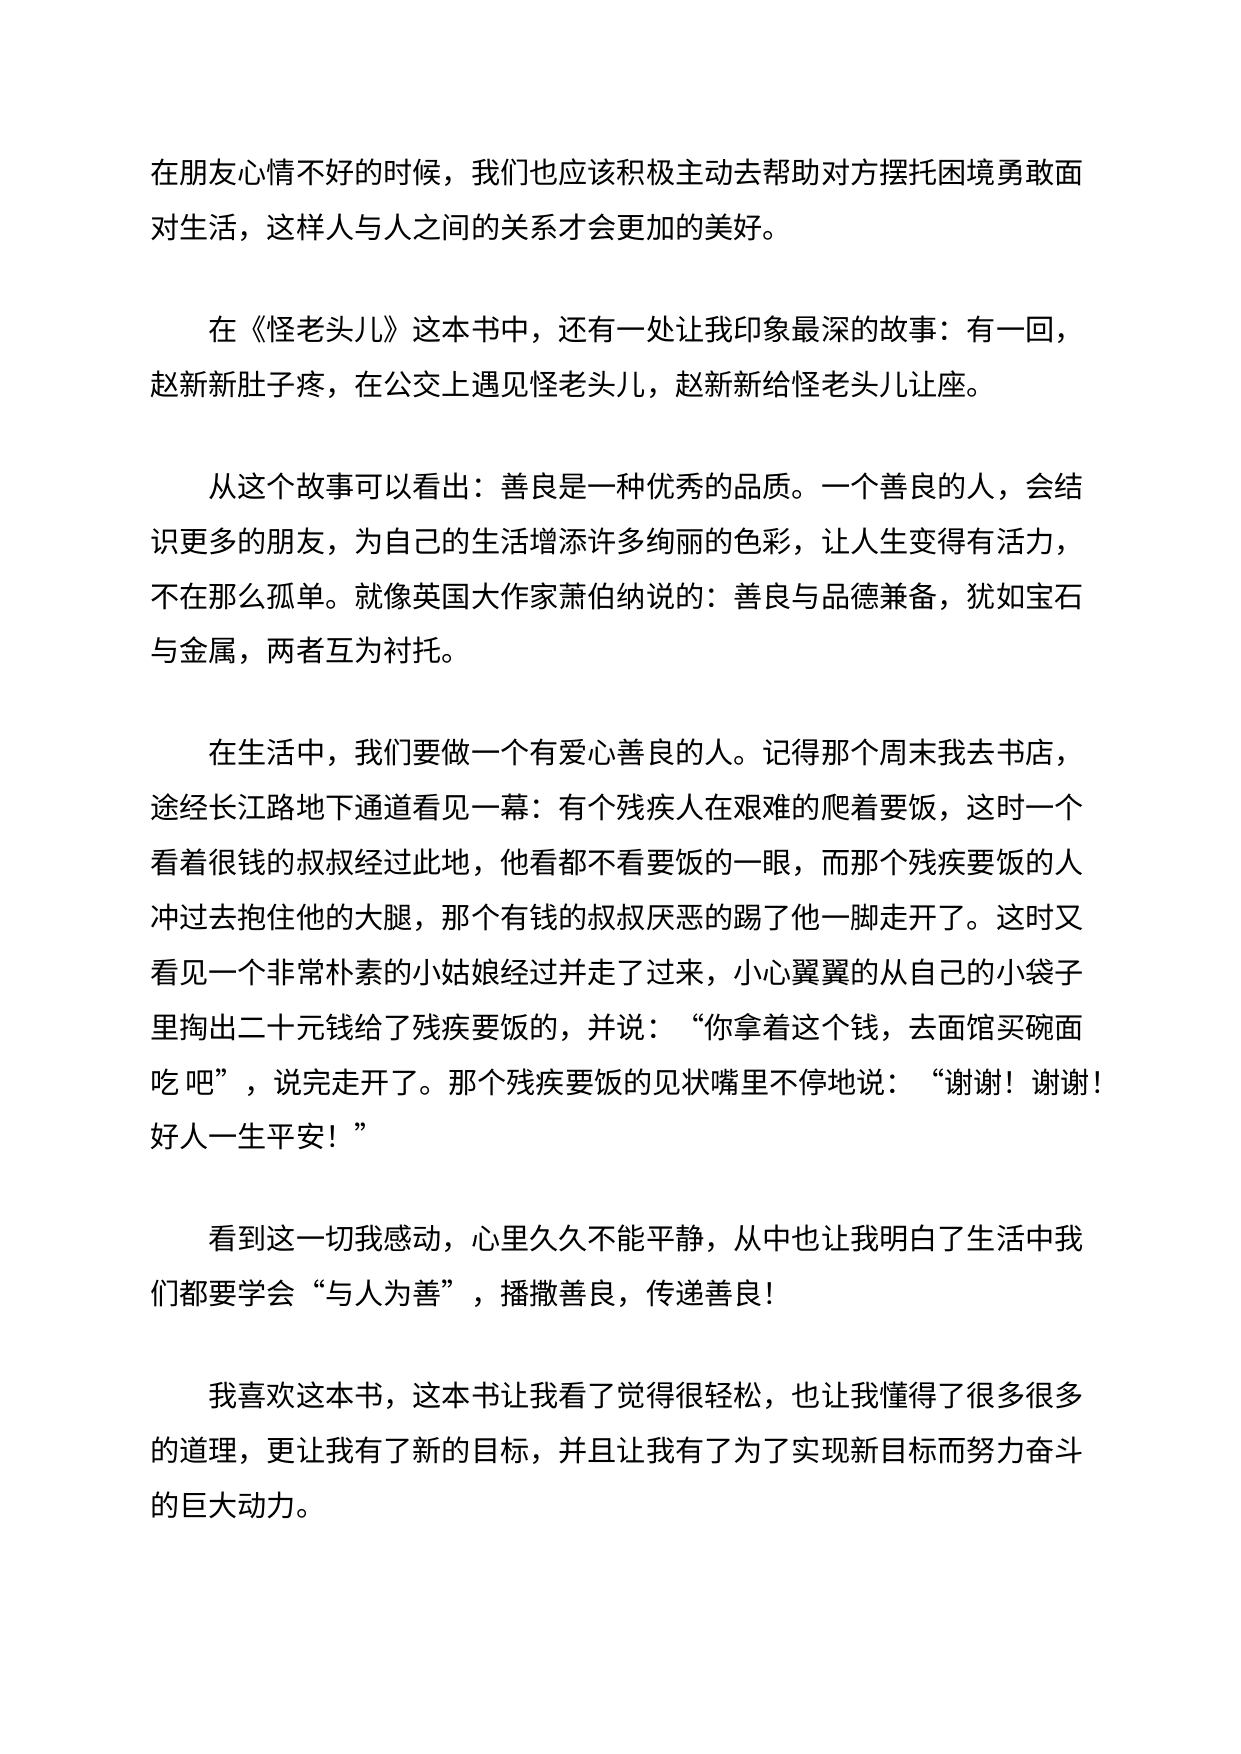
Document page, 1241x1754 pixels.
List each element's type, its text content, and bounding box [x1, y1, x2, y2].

text 在生活中，我们要做一个有爱心善良的人。记得那个周末我去书店，途经长江路地下通道看见一幕：有个残疾人在艰难的爬着要饭，这时一个看着很钱的叔叔经过此地，他看都不看要饭的一眼，而那个残疾要饭的人冲过去抱住他的大腿，那个有钱的叔叔厌恶的踢了他一脚走开了。这时又看见一个非常朴素的小姑娘经过并走了过来，小心翼翼的从自己的小袋子里掏出二十元钱给了残疾要饭的，并说：“你拿着这个钱，去面馆买碗面吃 吧”，说完走开了。那个残疾要饭的见状嘴里不停地说：“谢谢！谢谢！好人一生平安！” [150, 730, 1090, 1156]
text 在《怪老头儿》这本书中，还有一处让我印象最深的故事：有一回，赵新新肚子疼，在公交上遇见怪老头儿，赵新新给怪老头儿让座。 [150, 307, 1090, 404]
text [150, 150, 1090, 247]
text 我喜欢这本书，这本书让我看了觉得很轻松，也让我懂得了很多很多的道理，更让我有了新的目标，并且让我有了为了实现新目标而努力奋斗的巨大动力。 [150, 1372, 1090, 1524]
text 看到这一切我感动，心里久久不能平静，从中也让我明白了生活中我们都要学会“与人为善”，播撒善良，传递善良！ [150, 1216, 1090, 1313]
text 从这个故事可以看出：善良是一种优秀的品质。一个善良的人，会结识更多的朋友，为自己的生活增添许多绚丽的色彩，让人生变得有活力，不在那么孤单。就像英国大作家萧伯纳说的：善良与品德兼备，犹如宝石与金属，两者互为衬托。 [150, 463, 1090, 670]
